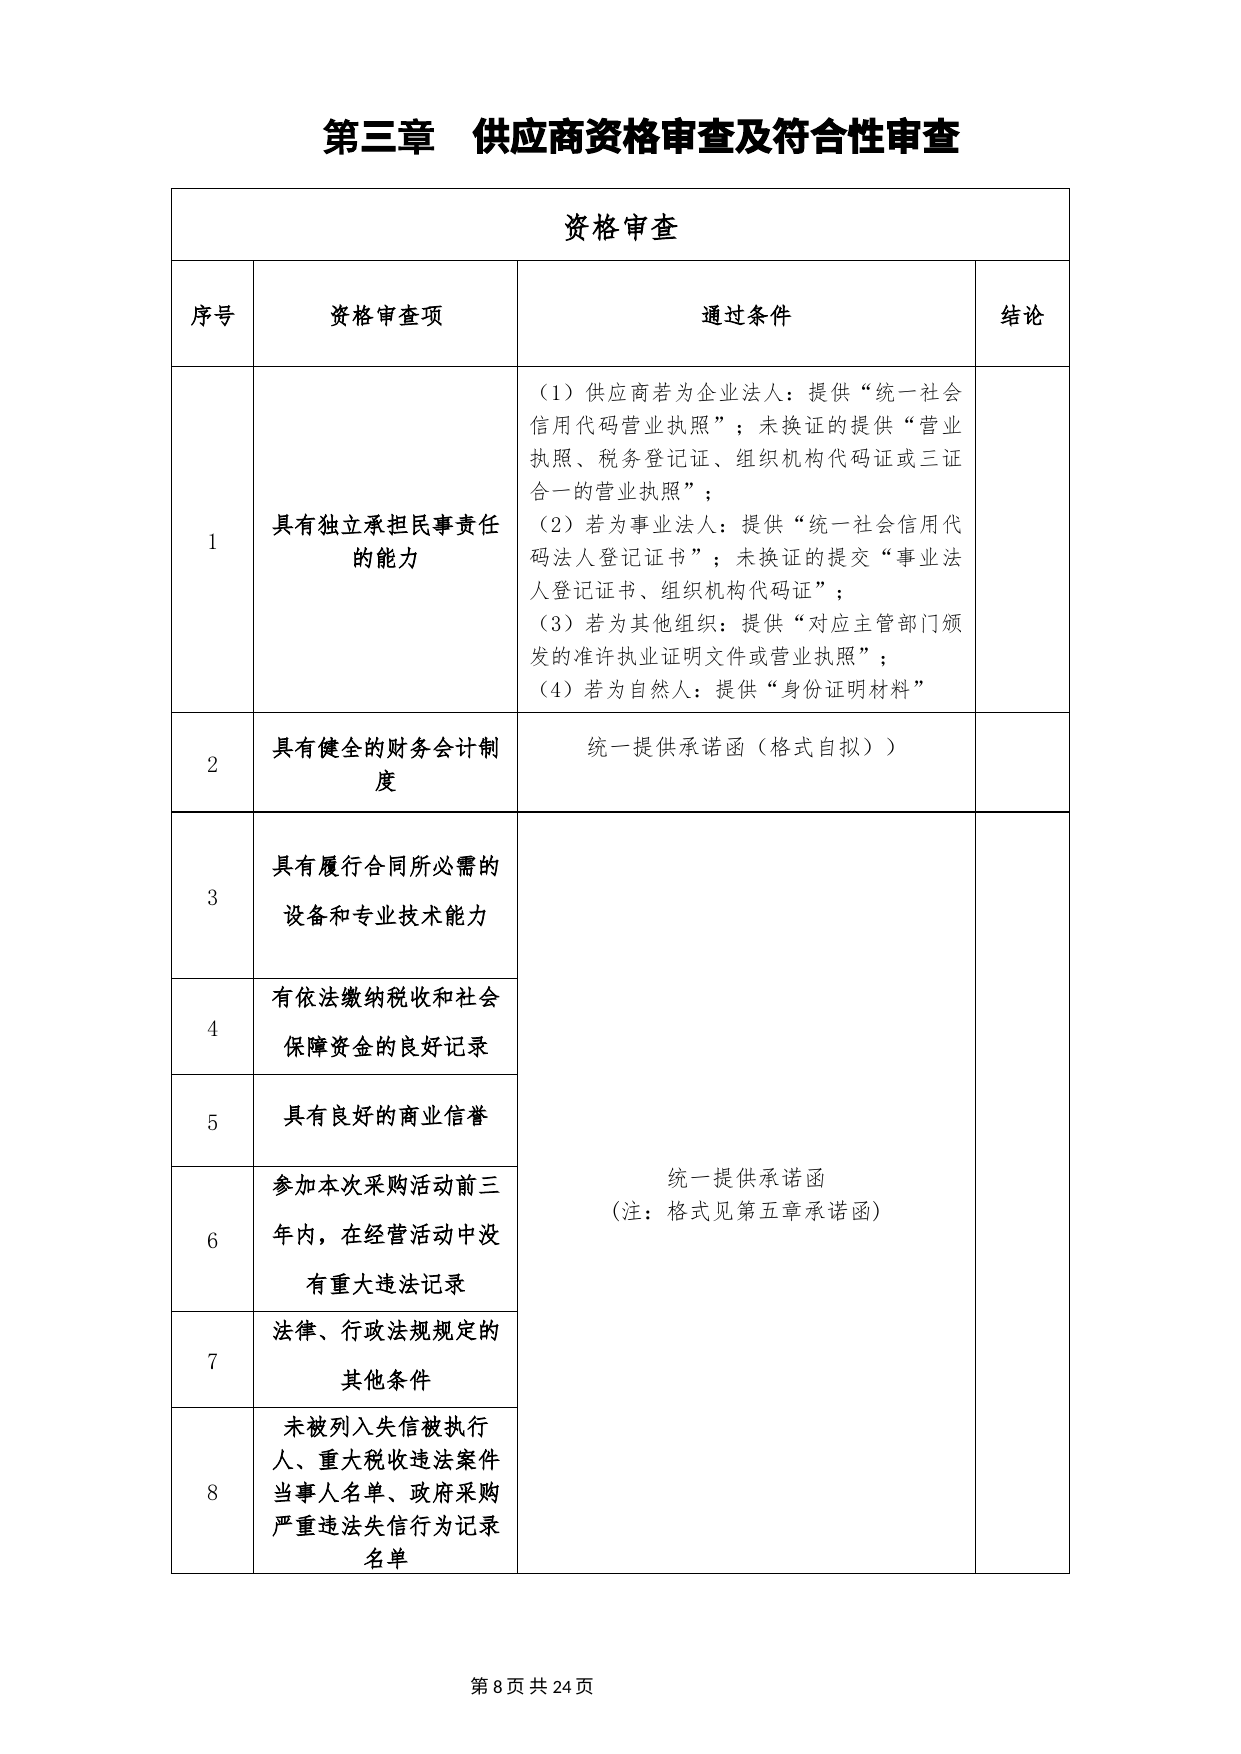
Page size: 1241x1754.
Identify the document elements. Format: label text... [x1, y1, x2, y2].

table_cell 具有健全的财务会计制度 [254, 713, 517, 811]
table_cell 参加本次采购活动前三年内，在经营活动中没有重大违法记录 [254, 1167, 517, 1311]
table_cell [976, 813, 1069, 1573]
table_cell 5 [172, 1075, 253, 1166]
table_cell [976, 713, 1069, 811]
subtitle 第三章 供应商资格审查及符合性审查 [160, 101, 1122, 167]
table_cell 有依法缴纳税收和社会保障资金的良好记录 [254, 979, 517, 1074]
table_cell 统一提供承诺函 (注：格式见第五章承诺函) [518, 813, 975, 1573]
table_cell 8 [172, 1408, 253, 1573]
table_cell （1）供应商若为企业法人：提供“统一社会信用代码营业执照”；未换证的提供“营业执照、税务登记证、组织机构代码证或三证合一的营业执照”； （2）若为事业法人：提供“统一社会信用代码法人登记证书”；未换证的提交“事业法人登记证书、组织机构代码证”； （3）若为其他组织：提供“对应主管部门颁发的准许执业证明文件或营业执照”； （4）若为自然人：提供“身份证明材料” [518, 367, 975, 712]
table_cell 具有履行合同所必需的设备和专业技术能力 [254, 813, 517, 978]
table_cell 2 [172, 713, 253, 811]
table_cell 4 [172, 979, 253, 1074]
table_cell 序号 [172, 261, 253, 366]
table_cell 通过条件 [518, 261, 975, 366]
table_cell 具有良好的商业信誉 [254, 1075, 517, 1166]
table_cell 法律、行政法规规定的其他条件 [254, 1312, 517, 1407]
table_cell 7 [172, 1312, 253, 1407]
table_cell 6 [172, 1167, 253, 1311]
table_cell 资格审查项 [254, 261, 517, 366]
table_header 资格审查 [172, 189, 1069, 260]
table_cell 结论 [976, 261, 1069, 366]
table_cell 具有独立承担民事责任的能力 [254, 367, 517, 712]
table_cell 3 [172, 813, 253, 978]
table_cell 1 [172, 367, 253, 712]
table_cell [976, 367, 1069, 712]
table_cell 未被列入失信被执行人、重大税收违法案件当事人名单、政府采购严重违法失信行为记录名单 [254, 1408, 517, 1573]
table_cell 统一提供承诺函（格式自拟）） [518, 713, 975, 811]
